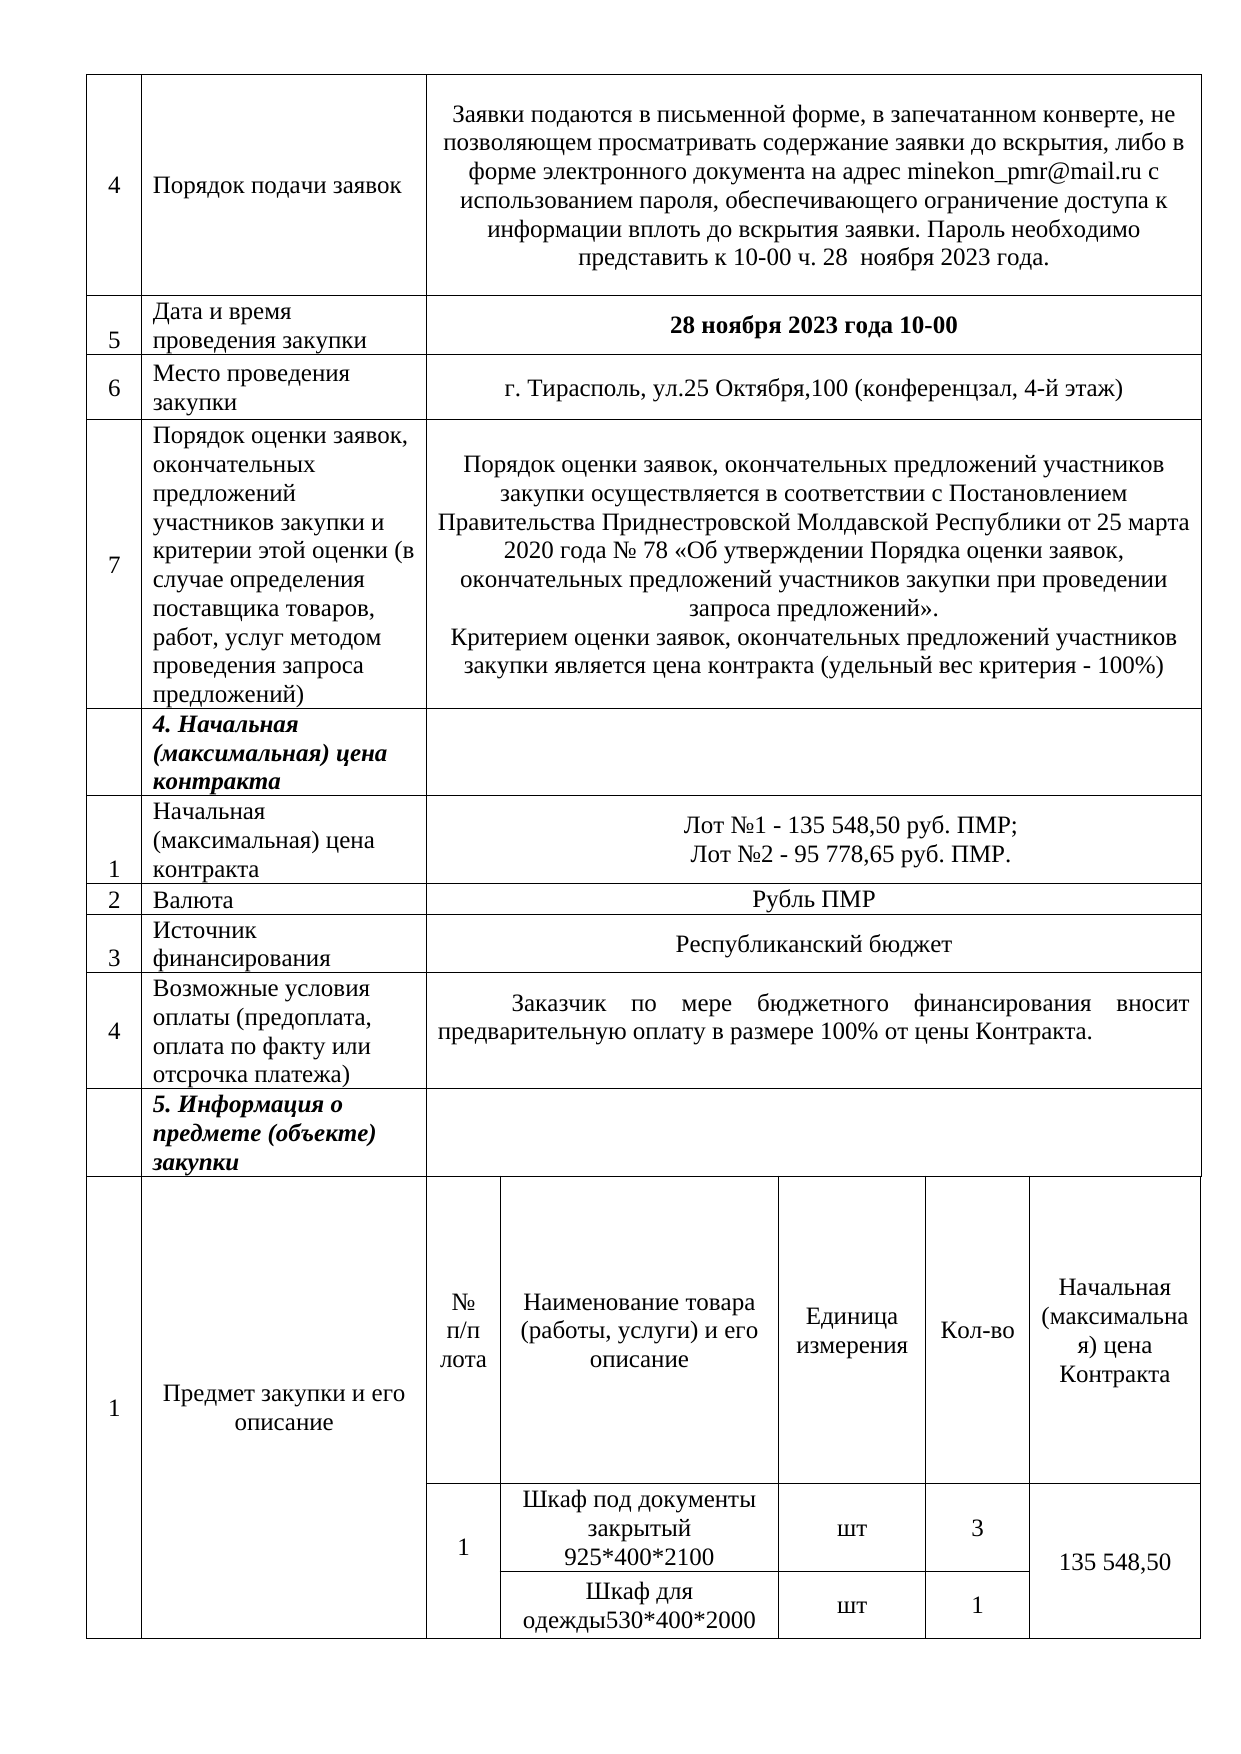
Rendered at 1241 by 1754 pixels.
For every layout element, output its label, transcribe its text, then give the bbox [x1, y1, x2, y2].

table_cell [427, 709, 1201, 795]
table_cell 4. Начальная (максимальная) цена контракта [142, 709, 426, 795]
table_cell 1 [87, 796, 141, 882]
table_cell шт [779, 1484, 925, 1571]
table_cell [87, 1089, 141, 1176]
table_cell [87, 709, 141, 795]
table_cell Заявки подаются в письменной форме, в запечатанном конверте, не позволяющем просматривать содержание заявки до вскрытия, либо в форме электронного документа на адрес minekon_pmr@mail.ru с использованием пароля, обеспечивающего ограничение доступа к информации вплоть до вскрытия заявки. Пароль необходимо представить к 10-00 ч. 28 ноября 2023 года. [427, 75, 1201, 295]
table_cell [427, 1089, 1201, 1176]
table_cell 5. Информация о предмете (объекте) закупки [142, 1089, 426, 1176]
table_cell Наименование товара (работы, услуги) и его описание [501, 1177, 778, 1483]
table_cell 6 [87, 355, 141, 419]
table_cell Возможные условия оплаты (предоплата, оплата по факту или отсрочка платежа) [142, 973, 426, 1088]
table_cell Порядок подачи заявок [142, 75, 426, 295]
table_cell Шкаф для одежды530*400*2000 [501, 1572, 778, 1638]
table_cell 1 [926, 1572, 1029, 1638]
table_cell Лот №1 - 135 548,50 руб. ПМР; Лот №2 - 95 778,65 руб. ПМР. [427, 796, 1201, 882]
table_cell 7 [87, 420, 141, 708]
table_cell 135 548,50 [1030, 1484, 1200, 1638]
table_cell шт [779, 1572, 925, 1638]
table_cell 3 [926, 1484, 1029, 1571]
table_cell Начальная (максимальная) цена Контракта [1030, 1177, 1200, 1483]
table_cell 2 [87, 884, 141, 914]
table_cell Место проведения закупки [142, 355, 426, 419]
table_cell Дата и время проведения закупки [142, 296, 426, 354]
table_cell Шкаф под документы закрытый 925*400*2100 [501, 1484, 778, 1571]
table_cell Источник финансирования [142, 915, 426, 972]
table_cell 1 [87, 1177, 141, 1638]
table_cell 3 [87, 915, 141, 972]
table_cell 28 ноября 2023 года 10-00 [427, 296, 1201, 354]
table_cell Порядок оценки заявок, окончательных предложений участников закупки и критерии этой оценки (в случае определения поставщика товаров, работ, услуг методом проведения запроса предложений) [142, 420, 426, 708]
table_cell 1 [427, 1484, 500, 1638]
table_cell 5 [87, 296, 141, 354]
table_cell г. Тирасполь, ул.25 Октября,100 (конференцзал, 4-й этаж) [427, 355, 1201, 419]
table_cell Предмет закупки и его описание [142, 1177, 426, 1638]
table_cell Порядок оценки заявок, окончательных предложений участников закупки осуществляется в соответствии с Постановлением Правительства Приднестровской Молдавской Республики от 25 марта 2020 года № 78 «Об утверждении Порядка оценки заявок, окончательных предложений участников закупки при проведении запроса предложений». Критерием оценки заявок, окончательных предложений участников закупки является цена контракта (удельный вес критерия - 100%) [427, 420, 1201, 708]
table_cell 4 [87, 75, 141, 295]
table_cell Единица измерения [779, 1177, 925, 1483]
table_cell Рубль ПМР [427, 884, 1201, 914]
table_cell Республиканский бюджет [427, 915, 1201, 972]
table_cell Заказчик по мере бюджетного финансирования вносит предварительную оплату в размере 100% от цены Контракта. [427, 973, 1201, 1088]
table_cell 4 [87, 973, 141, 1088]
table_cell № п/п лота [427, 1177, 500, 1483]
table_cell Валюта [142, 884, 426, 914]
table_cell Кол-во [926, 1177, 1029, 1483]
table_cell Начальная (максимальная) цена контракта [142, 796, 426, 882]
